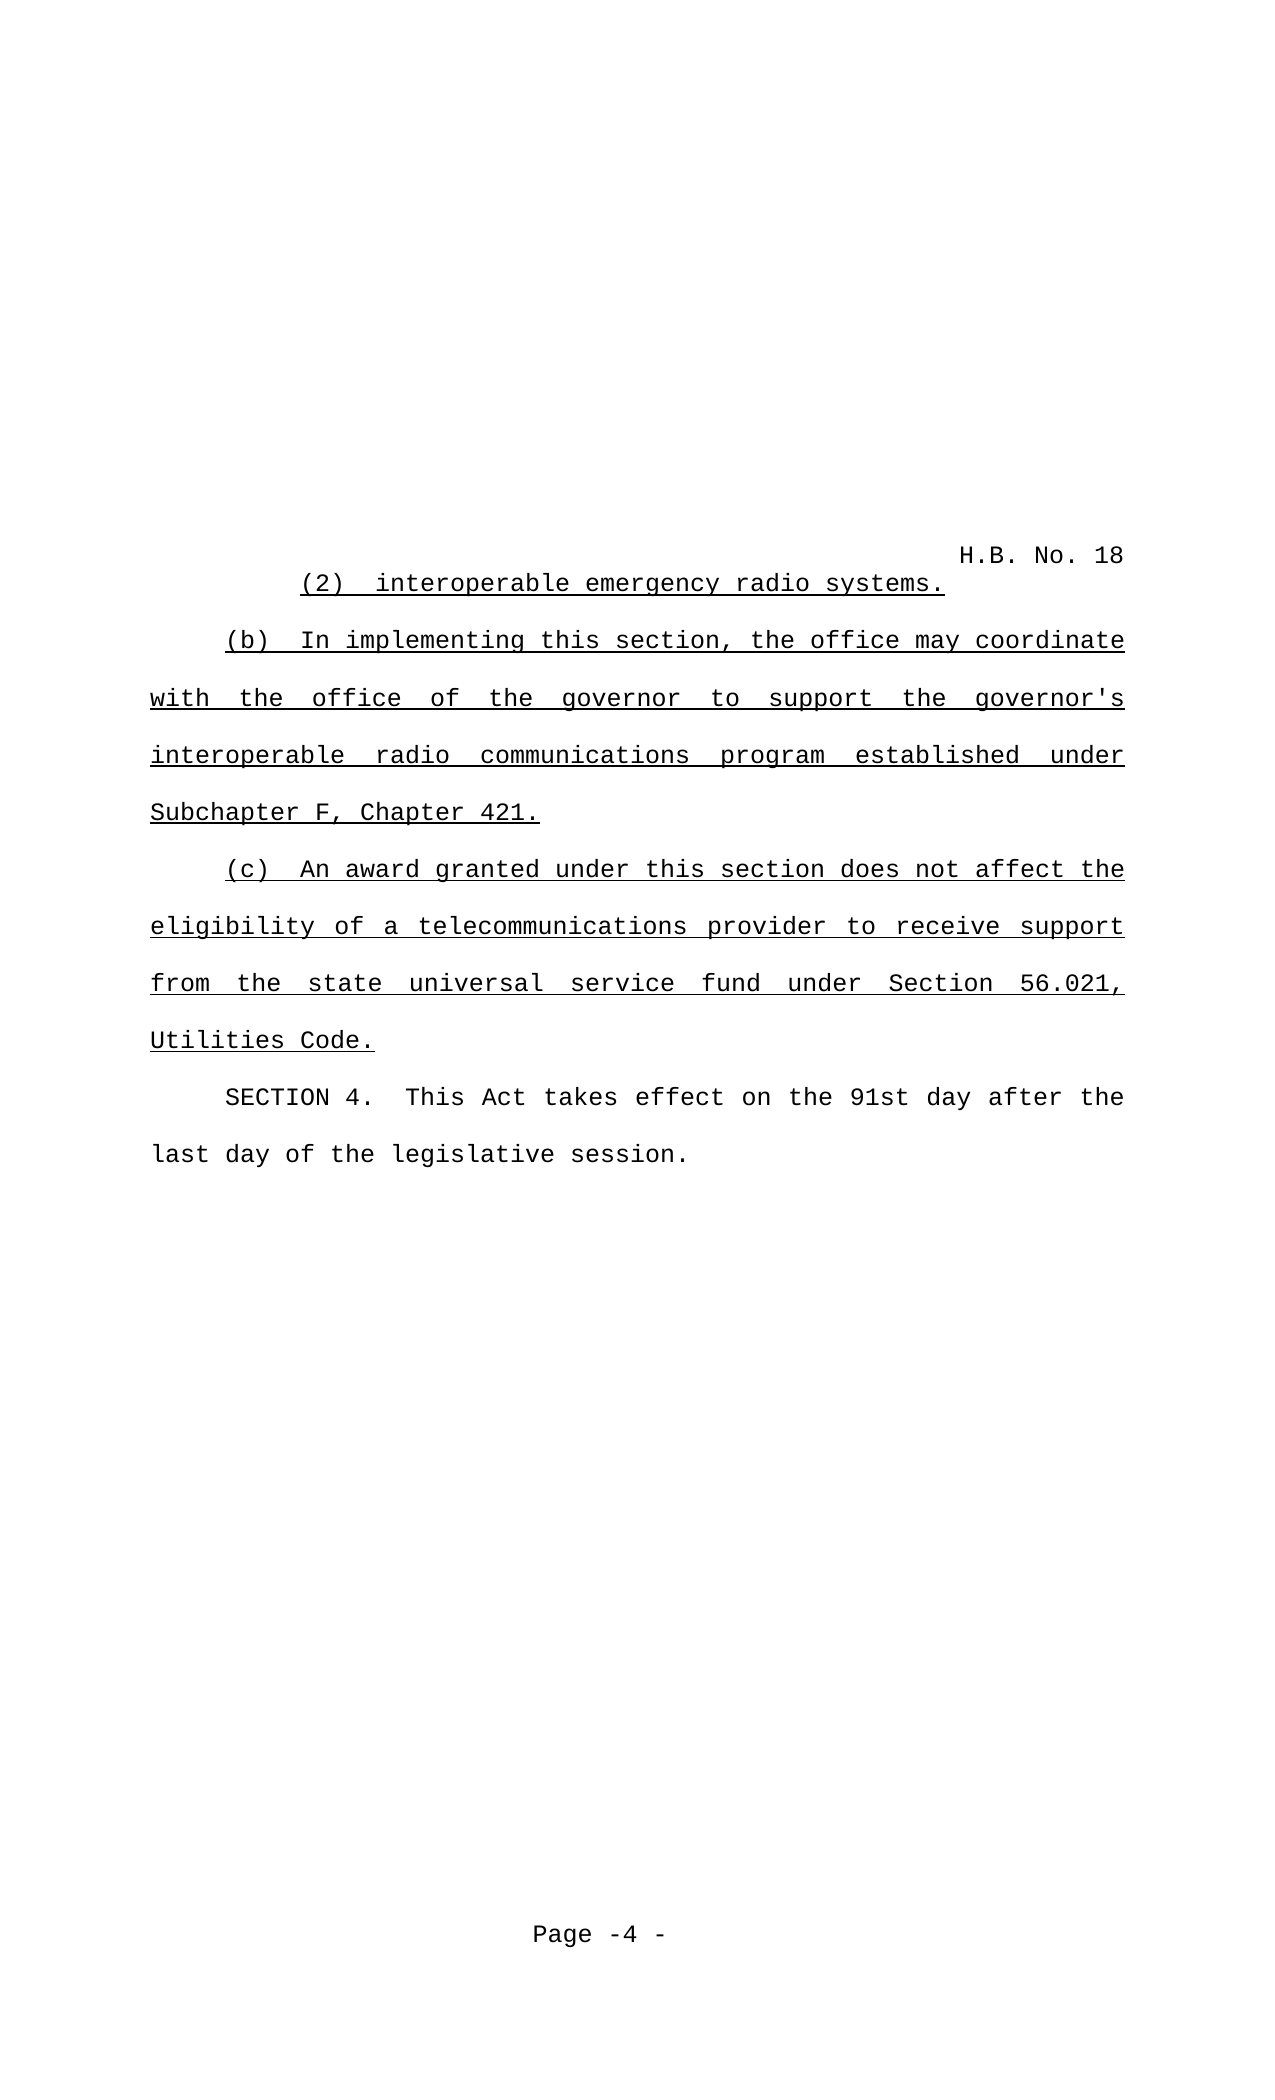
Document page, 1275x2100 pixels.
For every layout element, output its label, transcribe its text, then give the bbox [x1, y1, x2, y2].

text SECTION 4. This Act takes effect on the 91st day after the last day of the legislative session. [150, 1084, 1125, 1170]
text (b) In implementing this section, the office may coordinate with the office of the governor to support the governor's interoperable radio communications program established under Subchapter F, Chapter 421. [150, 710, 1125, 765]
text (b) In implementing this section, the office may coordinate with the office of the governor to support the governor's interoperable radio communications program established under Subchapter F, Chapter 421. [150, 628, 1125, 708]
text (c) An award granted under this section does not affect the eligibility of a telecommunications provider to receive support from the state universal service fund under Section 56.021, Utilities Code. [150, 995, 1125, 1056]
text (b) In implementing this section, the office may coordinate with the office of the governor to support the governor's interoperable radio communications program established under Subchapter F, Chapter 421. [150, 767, 1125, 828]
text (c) An award granted under this section does not affect the eligibility of a telecommunications provider to receive support from the state universal service fund under Section 56.021, Utilities Code. [150, 856, 1125, 937]
text (2) interoperable emergency radio systems. [150, 571, 1125, 599]
text (c) An award granted under this section does not affect the eligibility of a telecommunications provider to receive support from the state universal service fund under Section 56.021, Utilities Code. [150, 938, 1125, 994]
